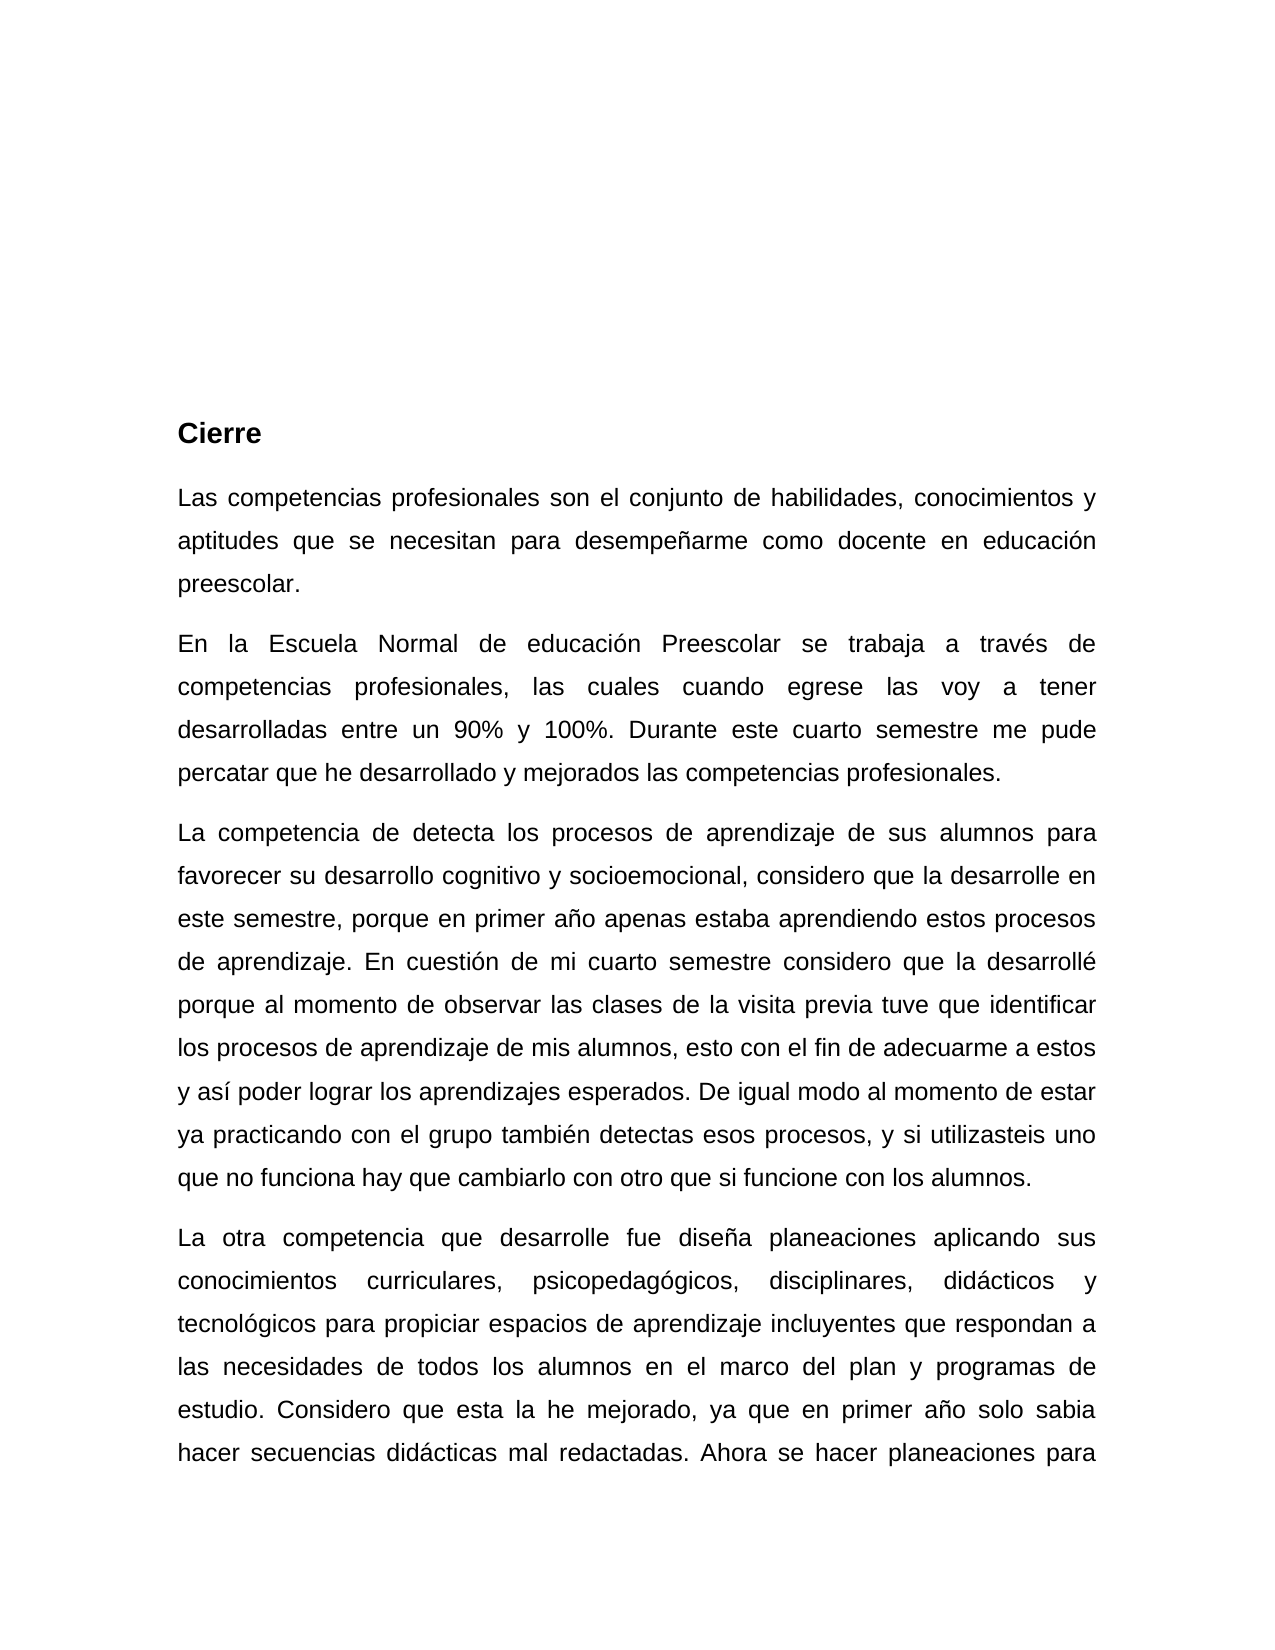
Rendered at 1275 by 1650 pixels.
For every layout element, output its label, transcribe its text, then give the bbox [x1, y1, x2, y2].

text Cierre [177, 416, 1098, 449]
text En la Escuela Normal de educación Preescolar se trabaja a través de competencias profesionales, las cuales cuando egrese las voy a tener desarrolladas entre un 90% y 100%. Durante este cuarto semestre me pude percatar que he desarrollado y mejorados las competencias profesionales. [177, 629, 1098, 787]
text La competencia de detecta los procesos de aprendizaje de sus alumnos para favorecer su desarrollo cognitivo y socioemocional, considero que la desarrolle en este semestre, porque en primer año apenas estaba aprendiendo estos procesos de aprendizaje. En cuestión de mi cuarto semestre considero que la desarrollé porque al momento de observar las clases de la visita previa tuve que identificar los procesos de aprendizaje de mis alumnos, esto con el fin de adecuarme a estos y así poder lograr los aprendizajes esperados. De igual modo al momento de estar ya practicando con el grupo también detectas esos procesos, y si utilizasteis uno que no funciona hay que cambiarlo con otro que si funcione con los alumnos. [177, 818, 1098, 1192]
text Las competencias profesionales son el conjunto de habilidades, conocimientos y aptitudes que se necesitan para desempeñarme como docente en educación preescolar. [177, 483, 1098, 598]
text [177, 1223, 1098, 1467]
